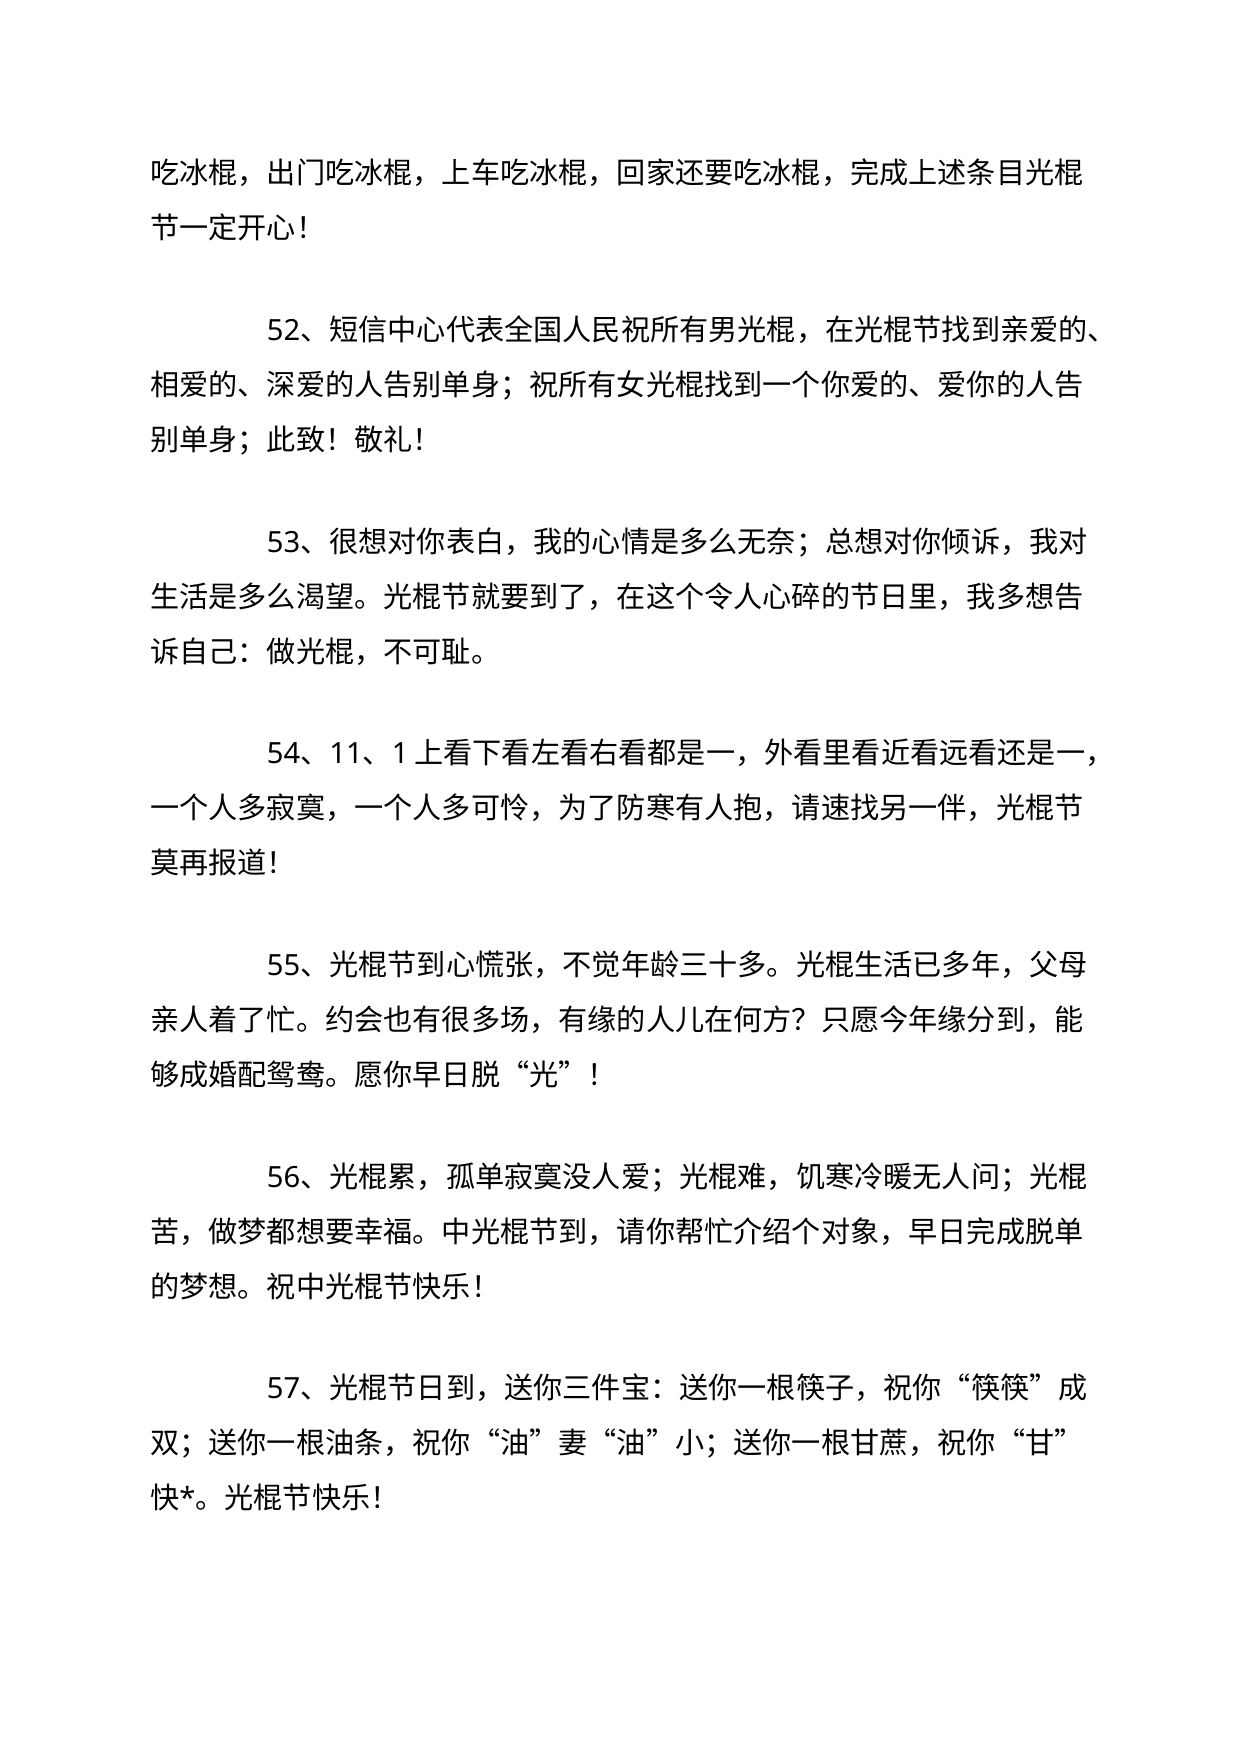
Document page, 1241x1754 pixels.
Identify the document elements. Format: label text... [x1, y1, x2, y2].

text 56、光棍累，孤单寂寞没人爱；光棍难，饥寒冷暖无人问；光棍苦，做梦都想要幸福。中光棍节到，请你帮忙介绍个对象，早日完成脱单的梦想。祝中光棍节快乐！ [150, 1153, 1090, 1306]
text 57、光棍节日到，送你三件宝：送你一根筷子，祝你“筷筷”成双；送你一根油条，祝你“油”妻“油”小；送你一根甘蔗，祝你“甘”快*。光棍节快乐！ [150, 1365, 1090, 1517]
text 55、光棍节到心慌张，不觉年龄三十多。光棍生活已多年，父母亲人着了忙。约会也有很多场，有缘的人儿在何方？只愿今年缘分到，能够成婚配鸳鸯。愿你早日脱“光”！ [150, 942, 1090, 1094]
text 53、很想对你表白，我的心情是多么无奈；总想对你倾诉，我对生活是多么渴望。光棍节就要到了，在这个令人心碎的节日里，我多想告诉自己：做光棍，不可耻。 [150, 518, 1090, 671]
text 54、11、1上看下看左看右看都是一，外看里看近看远看还是一，一个人多寂寞，一个人多可怜，为了防寒有人抱，请速找另一伴，光棍节莫再报道！ [150, 730, 1090, 882]
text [150, 150, 1090, 247]
text 52、短信中心代表全国人民祝所有男光棍，在光棍节找到亲爱的、相爱的、深爱的人告别单身；祝所有女光棍找到一个你爱的、爱你的人告别单身；此致！敬礼！ [150, 307, 1090, 459]
